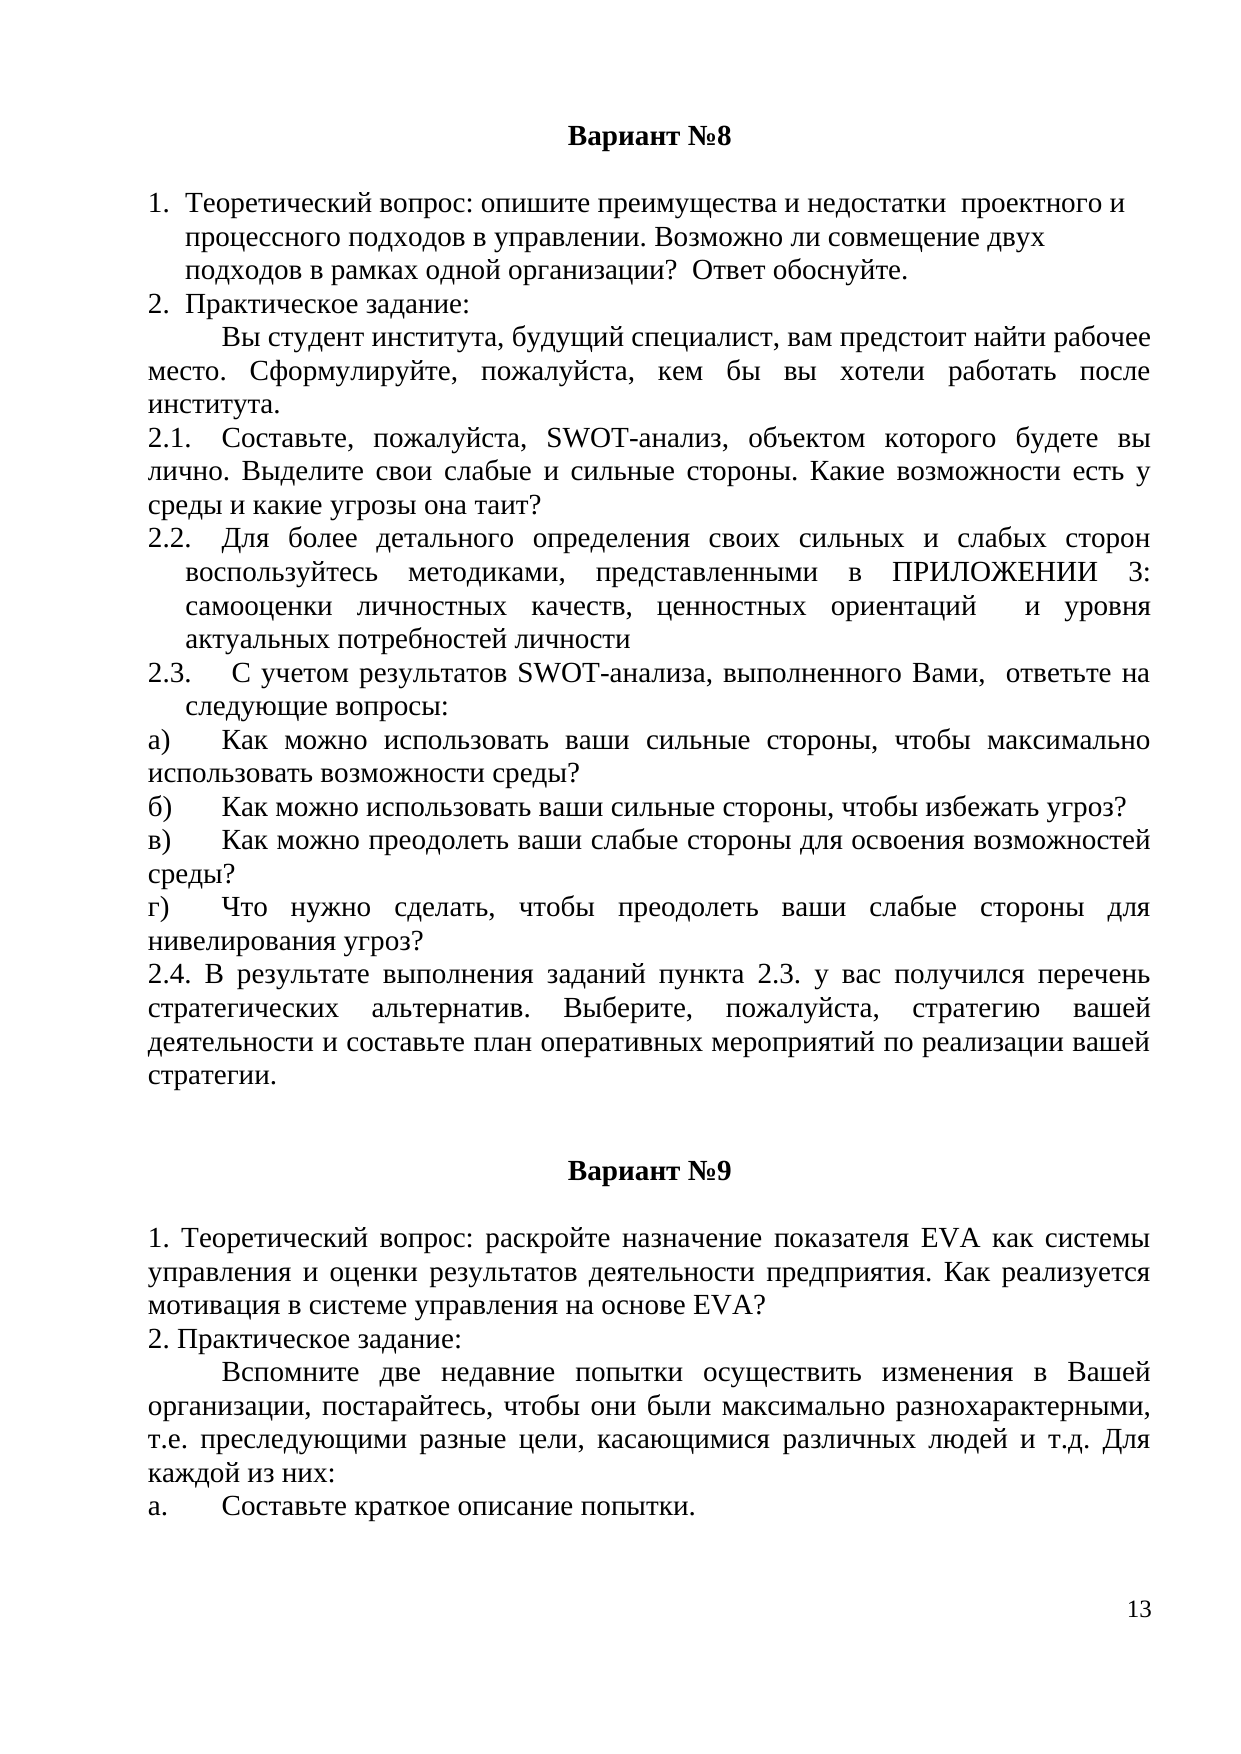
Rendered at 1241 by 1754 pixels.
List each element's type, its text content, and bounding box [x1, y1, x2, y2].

list Теоретический вопрос: опишите преимущества и недостатки проектного и процессного подходов в управлении. Возможно ли совмещение двух подходов в рамках одной организации? Ответ обоснуйте. [148, 185, 1152, 286]
text в) Как можно преодолеть ваши слабые стороны для освоения возможностей среды? [148, 822, 1152, 889]
text Вариант №8 [148, 118, 1152, 152]
text Вспомните две недавние попытки осуществить изменения в Вашей организации, постарайтесь, чтобы они были максимально разнохарактерными, т.е. преследующими разные цели, касающимися различных людей и т.д. Для каждой из них: [148, 1354, 1152, 1488]
text а) Как можно использовать ваши сильные стороны, чтобы максимально использовать возможности среды? [148, 722, 1152, 789]
text Вариант №9 [148, 1153, 1152, 1187]
list С учетом результатов SWOT-анализа, выполненного Вами, ответьте на следующие вопросы: [148, 655, 1152, 722]
list Составьте, пожалуйста, SWOT-анализ, объектом которого будете вы лично. Выделите свои слабые и сильные стороны. Какие возможности есть у среды и какие угрозы она таит? [148, 420, 1152, 521]
text 1. Теоретический вопрос: раскройте назначение показателя EVA как системы управления и оценки результатов деятельности предприятия. Как реализуется мотивация в системе управления на основе EVA? [148, 1220, 1152, 1321]
text 2.4. В результате выполнения заданий пункта 2.3. у вас получился перечень стратегических альтернатив. Выберите, пожалуйста, стратегию вашей деятельности и составьте план оперативных мероприятий по реализации вашей стратегии. [148, 957, 1152, 1091]
text г) Что нужно сделать, чтобы преодолеть ваши слабые стороны для нивелирования угроз? [148, 889, 1152, 957]
text б) Как можно использовать ваши сильные стороны, чтобы избежать угроз? [148, 789, 1152, 822]
list Для более детального определения своих сильных и слабых сторон воспользуйтесь методиками, представленными в ПРИЛОЖЕНИИ 3: самооценки личностных качеств, ценностных ориентаций и уровня актуальных потребностей личности [148, 521, 1152, 655]
list Практическое задание: [148, 286, 1152, 319]
text a. Составьте краткое описание попытки. [148, 1488, 1152, 1522]
text 2. Практическое задание: [148, 1321, 1152, 1354]
text Вы студент института, будущий специалист, вам предстоит найти рабочее место. Сформулируйте, пожалуйста, кем бы вы хотели работать после института. [148, 319, 1152, 420]
